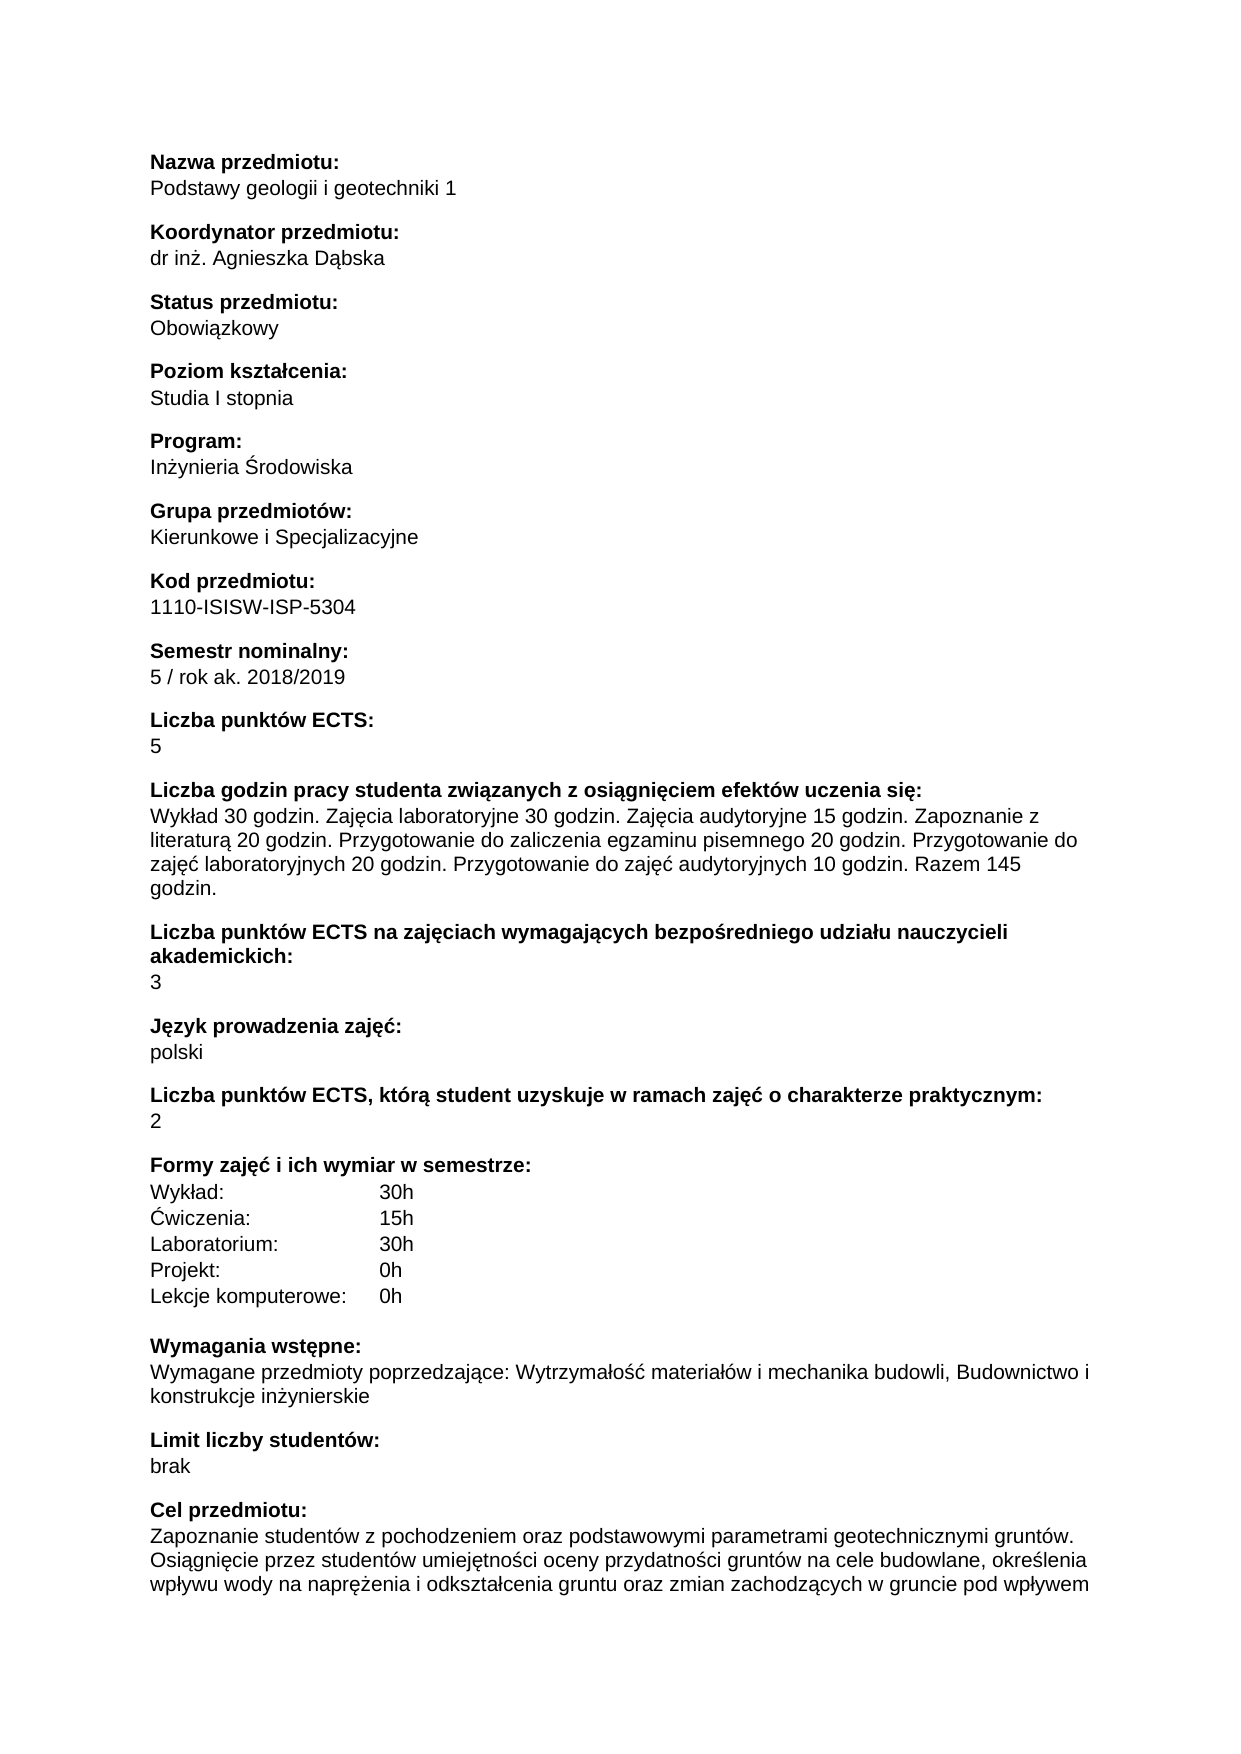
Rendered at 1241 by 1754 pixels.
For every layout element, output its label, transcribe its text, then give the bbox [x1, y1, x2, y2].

table_cell Laboratorium: [140, 1232, 367, 1256]
text Liczba punktów ECTS: [150, 708, 1090, 732]
table_header 30h [369, 1180, 597, 1204]
text Podstawy geologii i geotechniki 1 [150, 176, 1090, 200]
text Poziom kształcenia: [150, 359, 1090, 383]
text Język prowadzenia zajęć: [150, 1013, 1090, 1037]
table_cell 0h [369, 1256, 597, 1282]
text Liczba godzin pracy studenta związanych z osiągnięciem efektów uczenia się: [150, 778, 1090, 802]
text Koordynator przedmiotu: [150, 220, 1090, 244]
table_header Wykład: [140, 1180, 367, 1204]
table_cell Projekt: [140, 1258, 367, 1282]
text brak [150, 1454, 1090, 1478]
text Kierunkowe i Specjalizacyjne [150, 525, 1090, 549]
text 5 [150, 734, 1090, 758]
text Inżynieria Środowiska [150, 455, 1090, 479]
text Obowiązkowy [150, 316, 1090, 339]
text Cel przedmiotu: [150, 1497, 1090, 1521]
text Limit liczby studentów: [150, 1428, 1090, 1452]
text 3 [150, 970, 1090, 994]
text Program: [150, 429, 1090, 453]
table_cell 0h [369, 1282, 597, 1308]
text Wymagane przedmioty poprzedzające: Wytrzymałość materiałów i mechanika budowli, Budownictwo i konstrukcje inżynierskie [150, 1360, 1090, 1408]
table_cell 30h [369, 1230, 597, 1256]
table_cell Ćwiczenia: [140, 1206, 367, 1230]
text Status przedmiotu: [150, 289, 1090, 313]
text Studia I stopnia [150, 385, 1090, 409]
table_cell Lekcje komputerowe: [140, 1284, 367, 1308]
text Kod przedmiotu: [150, 569, 1090, 593]
text Wymagania wstępne: [150, 1334, 1090, 1358]
table_cell 15h [369, 1204, 597, 1230]
text 2 [150, 1109, 1090, 1133]
text Liczba punktów ECTS na zajęciach wymagających bezpośredniego udziału nauczycieli akademickich: [150, 920, 1090, 968]
text Formy zajęć i ich wymiar w semestrze: [150, 1153, 1090, 1177]
text polski [150, 1039, 1090, 1063]
text Liczba punktów ECTS, którą student uzyskuje w ramach zajęć o charakterze praktycznym: [150, 1083, 1090, 1107]
text Nazwa przedmiotu: [150, 150, 1090, 174]
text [150, 1523, 1090, 1595]
text dr inż. Agnieszka Dąbska [150, 246, 1090, 270]
text 1110-ISISW-ISP-5304 [150, 595, 1090, 619]
text Semestr nominalny: [150, 638, 1090, 662]
text Wykład 30 godzin. Zajęcia laboratoryjne 30 godzin. Zajęcia audytoryjne 15 godzin. Zapoznanie z literaturą 20 godzin. Przygotowanie do zaliczenia egzaminu pisemnego 20 godzin. Przygotowanie do zajęć laboratoryjnych 20 godzin. Przygotowanie do zajęć audytoryjnych 10 godzin. Razem 145 godzin. [150, 804, 1090, 900]
text Grupa przedmiotów: [150, 499, 1090, 523]
text 5 / rok ak. 2018/2019 [150, 664, 1090, 688]
